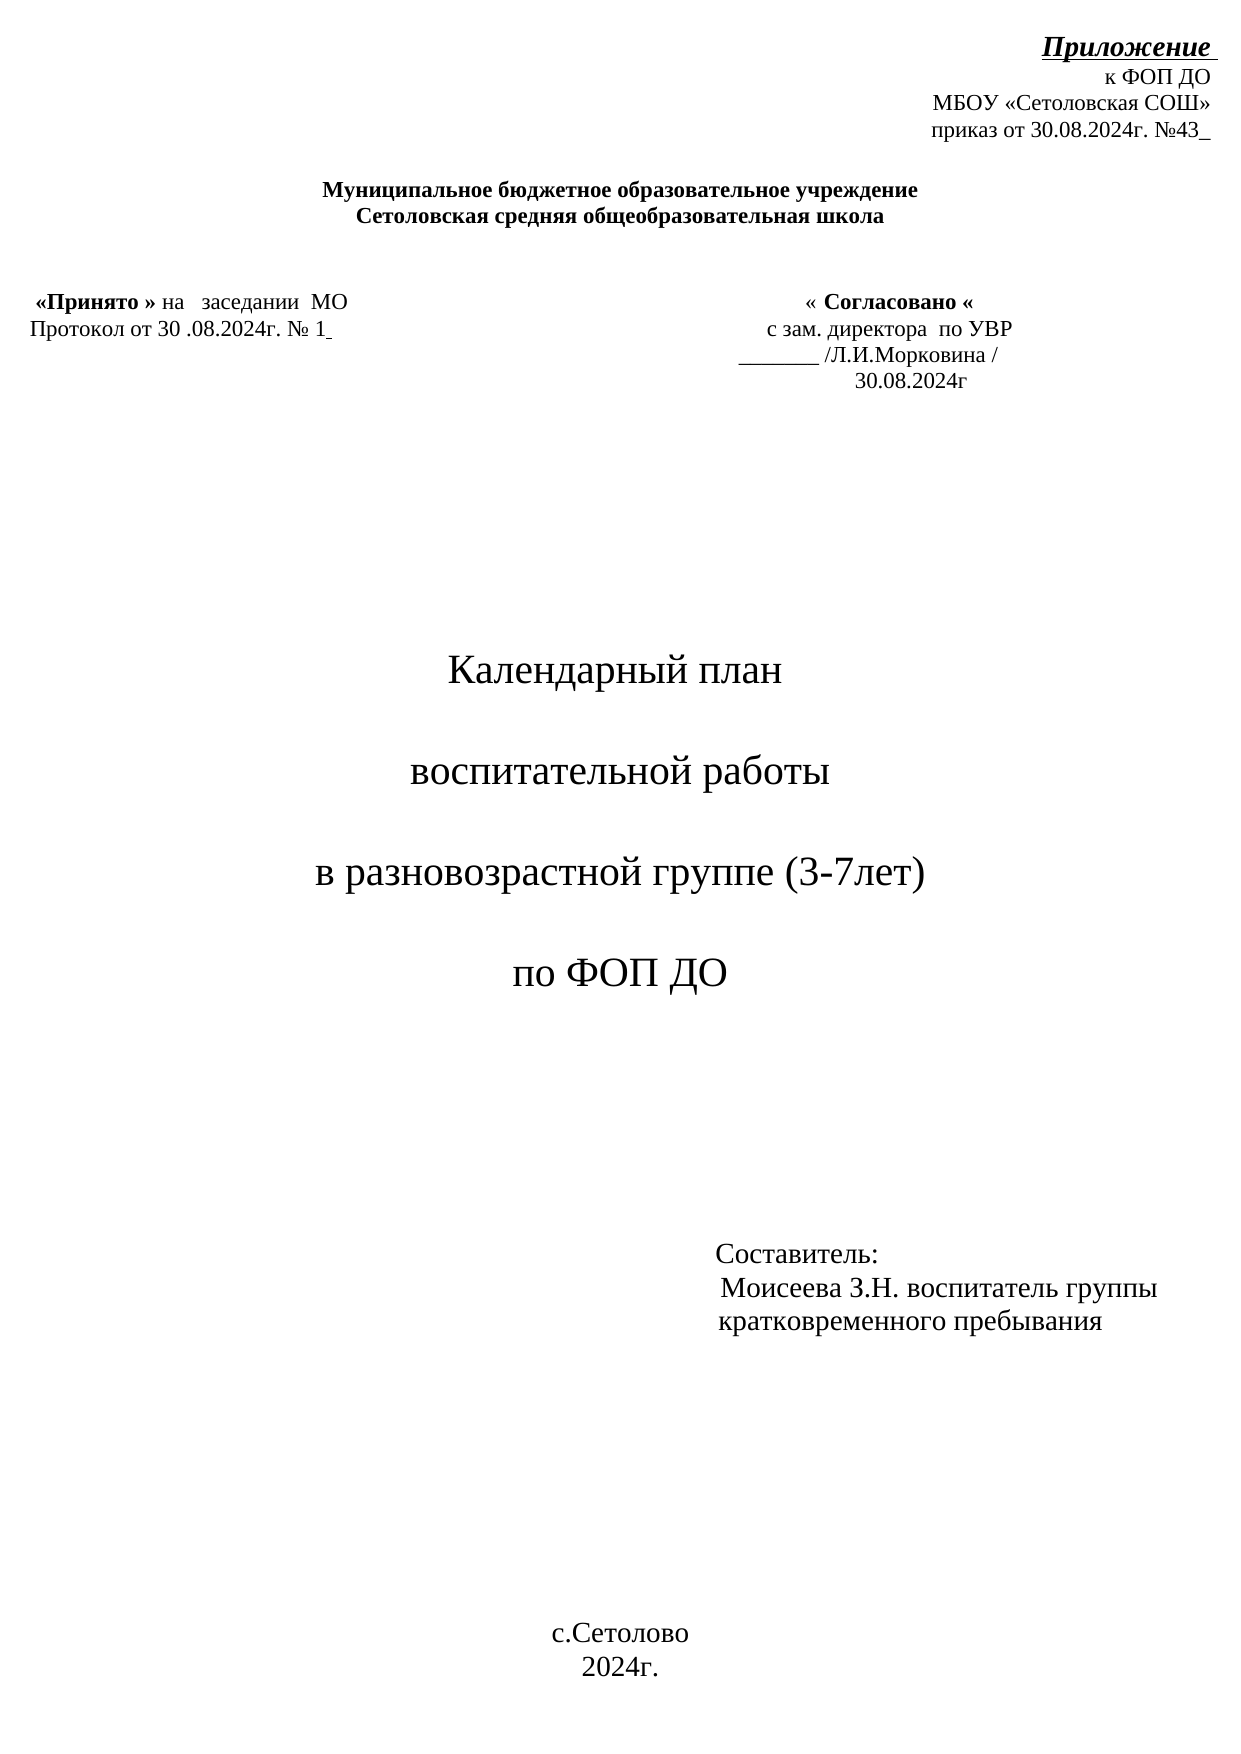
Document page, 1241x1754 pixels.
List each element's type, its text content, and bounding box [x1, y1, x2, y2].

text к ФОП ДО [29, 63, 1211, 89]
text по ФОП ДО [29, 947, 1211, 995]
text _______ /Л.И.Морковина / [29, 341, 1211, 367]
text воспитательной работы [29, 745, 1211, 793]
text в разновозрастной группе (3-7лет) [29, 846, 1211, 894]
text 30.08.2024г [29, 367, 1211, 394]
text Протокол от 30 .08.2024г. № 1 с зам. директора по УВР [29, 315, 1211, 341]
text Муниципальное бюджетное образовательное учреждение [29, 176, 1211, 202]
text приказ от 30.08.2024г. №43_ [29, 116, 1211, 142]
text Составитель: [693, 1236, 1211, 1270]
text «Принято » на заседании МО « Согласовано « [29, 288, 1211, 315]
text кратковременного пребывания [667, 1303, 1211, 1337]
text Моисеева З.Н. воспитатель группы [667, 1270, 1211, 1303]
text Сетоловская средняя общеобразовательная школа [29, 202, 1211, 228]
text Приложение [55, 29, 1211, 63]
text Календарный план [29, 644, 1211, 692]
text с.Сетолово [29, 1616, 1211, 1649]
text МБОУ «Сетоловская СОШ» [29, 89, 1211, 116]
text 2024г. [29, 1649, 1211, 1683]
